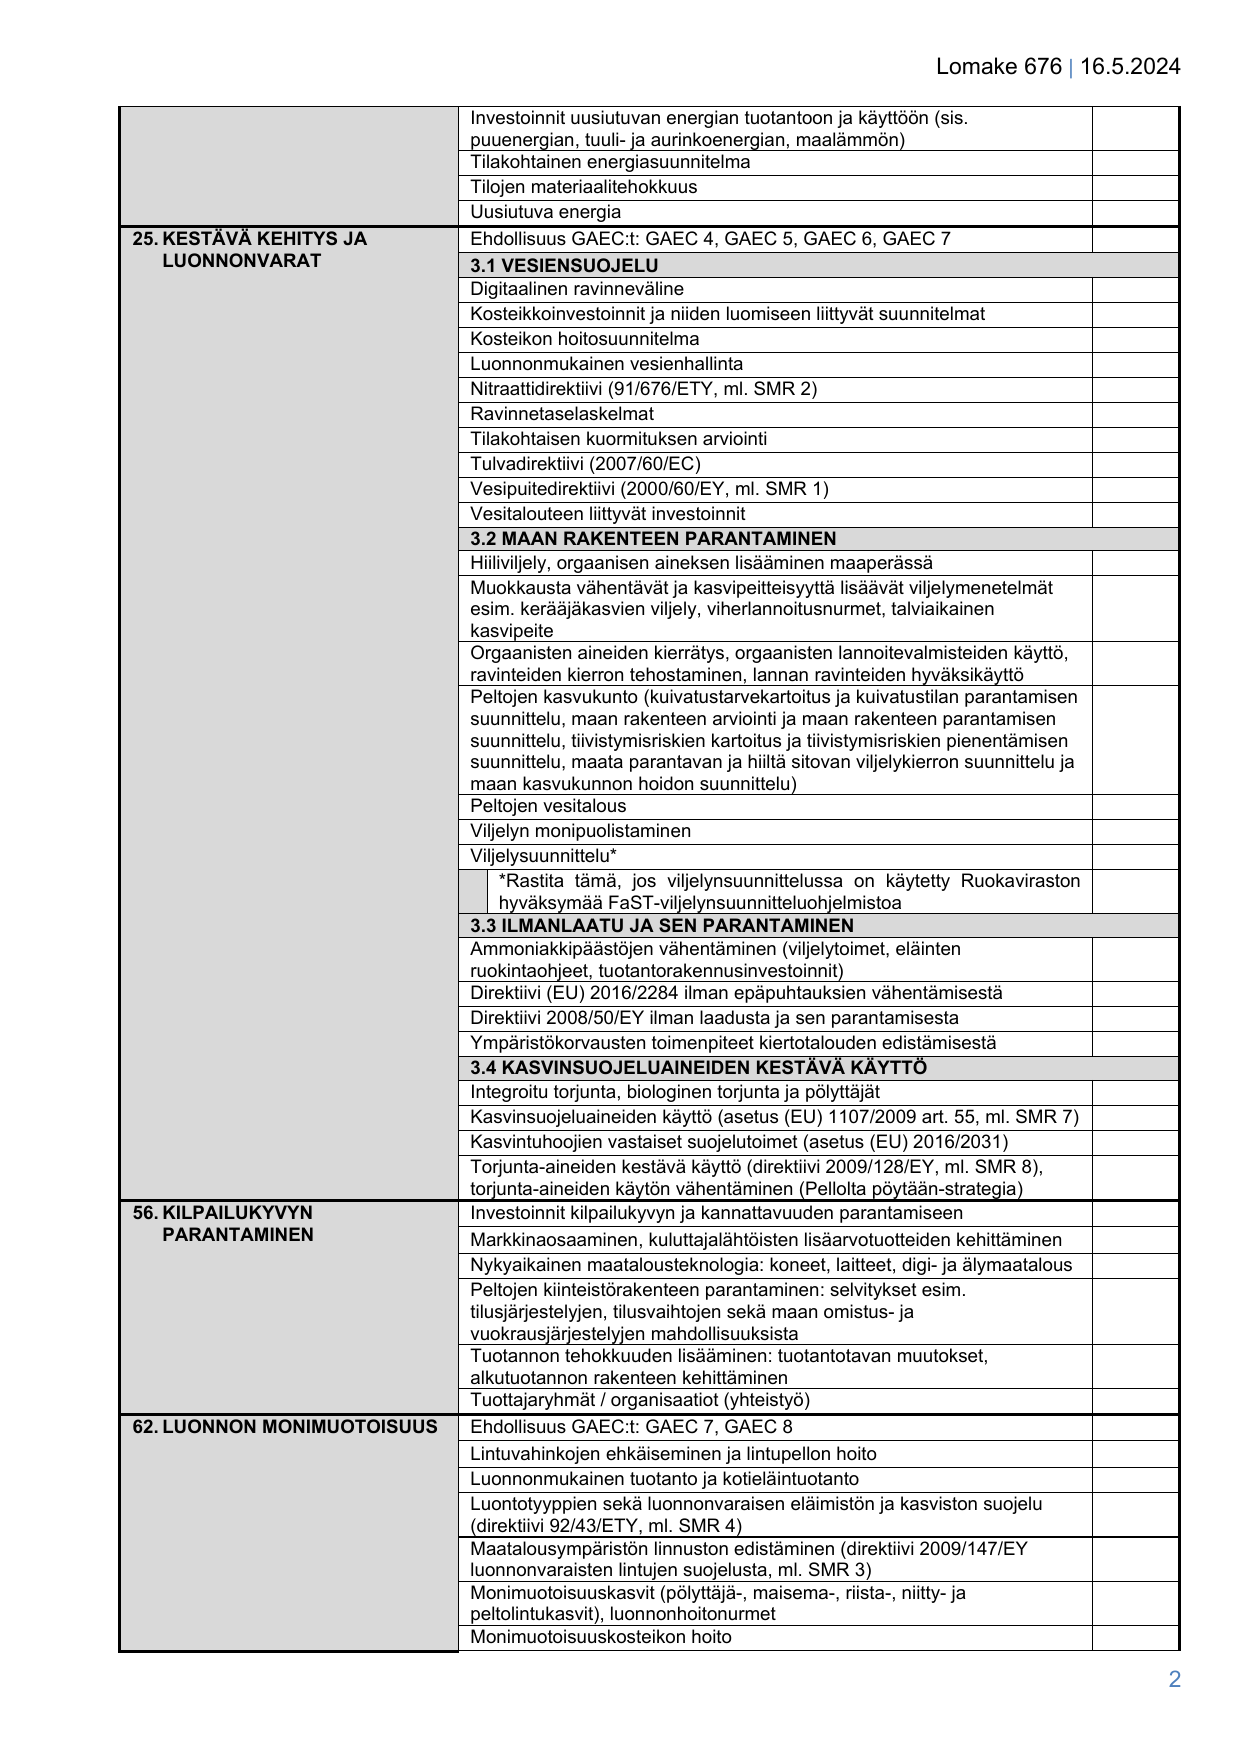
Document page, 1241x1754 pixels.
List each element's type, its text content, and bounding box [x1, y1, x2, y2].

table_cell [1093, 151, 1178, 175]
table_cell Luonnonmukainen tuotanto ja kotieläintuotanto [459, 1468, 1092, 1492]
table_cell KESTÄVÄ KEHITYS JA LUONNONVARAT [121, 228, 458, 1199]
table_cell [1093, 1202, 1178, 1226]
table_cell Tilakohtainen energiasuunnitelma [459, 151, 1092, 175]
table_cell *Rastita tämä, jos viljelynsuunnittelussa on käytetty Ruokaviraston hyväksymää FaST-viljelynsuunnitteluohjelmistoa [488, 870, 1092, 913]
table_cell Investoinnit uusiutuvan energian tuotantoon ja käyttöön (sis. puuenergian, tuuli- ja aurinkoenergian, maalämmön) [459, 107, 1092, 150]
table_cell Kosteikkoinvestoinnit ja niiden luomiseen liittyvät suunnitelmat [459, 303, 1092, 327]
table_cell [1093, 428, 1178, 452]
table_cell [1093, 551, 1178, 575]
table_cell 3.4 KASVINSUOJELUAINEIDEN KESTÄVÄ KÄYTTÖ [459, 1057, 1178, 1080]
table_cell Investoinnit kilpailukyvyn ja kannattavuuden parantamiseen [459, 1202, 1092, 1226]
table_cell [1093, 1626, 1178, 1650]
table_cell [1093, 938, 1178, 981]
table_cell [1093, 1131, 1178, 1155]
table_cell Markkinaosaaminen, kuluttajalähtöisten lisäarvotuotteiden kehittäminen [459, 1227, 1092, 1253]
table_cell LUONNON MONIMUOTOISUUS [121, 1416, 458, 1650]
table_cell [459, 870, 487, 913]
table_cell Luontotyyppien sekä luonnonvaraisen eläimistön ja kasviston suojelu (direktiivi 92/43/ETY, ml. SMR 4) [459, 1493, 1092, 1536]
table_cell Vesitalouteen liittyvät investoinnit [459, 503, 1092, 527]
table_cell [1093, 795, 1178, 819]
table_cell Ehdollisuus GAEC:t: GAEC 7, GAEC 8 [459, 1416, 1092, 1440]
table_cell Nykyaikainen maatalousteknologia: koneet, laitteet, digi- ja älymaatalous [459, 1254, 1092, 1278]
table_cell [1093, 1389, 1178, 1413]
table_cell Lintuvahinkojen ehkäiseminen ja lintupellon hoito [459, 1441, 1092, 1467]
table_cell Peltojen vesitalous [459, 795, 1092, 819]
table_cell [1093, 303, 1178, 327]
table_cell [1093, 403, 1178, 427]
table_cell [1093, 576, 1178, 641]
table_cell Orgaanisten aineiden kierrätys, orgaanisten lannoitevalmisteiden käyttö, ravinteiden kierron tehostaminen, lannan ravinteiden hyväksikäyttö [459, 642, 1092, 685]
table_cell [1093, 201, 1178, 225]
table_cell [1093, 503, 1178, 527]
table_cell [1093, 1081, 1178, 1105]
table_cell [1093, 1416, 1178, 1440]
table_cell Vesipuitedirektiivi (2000/60/EY, ml. SMR 1) [459, 478, 1092, 502]
table_cell Ehdollisuus GAEC:t: GAEC 4, GAEC 5, GAEC 6, GAEC 7 [459, 228, 1092, 252]
table_cell KILPAILUKYVYN PARANTAMINEN [121, 1202, 458, 1413]
table_cell Kasvintuhoojien vastaiset suojelutoimet (asetus (EU) 2016/2031) [459, 1131, 1092, 1155]
table_cell Kasvinsuojeluaineiden käyttö (asetus (EU) 1107/2009 art. 55, ml. SMR 7) [459, 1106, 1092, 1130]
table_cell Direktiivi 2008/50/EY ilman laadusta ja sen parantamisesta [459, 1007, 1092, 1031]
table_cell Torjunta-aineiden kestävä käyttö (direktiivi 2009/128/EY, ml. SMR 8), torjunta-aineiden käytön vähentäminen (Pellolta pöytään-strategia) [459, 1156, 1092, 1199]
table_cell [1093, 1345, 1178, 1388]
table_cell [1093, 228, 1178, 252]
table_cell Direktiivi (EU) 2016/2284 ilman epäpuhtauksien vähentämisestä [459, 982, 1092, 1006]
table_cell Muokkausta vähentävät ja kasvipeitteisyyttä lisäävät viljelymenetelmät esim. kerääjäkasvien viljely, viherlannoitusnurmet, talviaikainen kasvipeite [459, 576, 1092, 641]
table_cell [1093, 353, 1178, 377]
table_cell Maatalousympäristön linnuston edistäminen (direktiivi 2009/147/EY luonnonvaraisten lintujen suojelusta, ml. SMR 3) [459, 1538, 1092, 1581]
table_cell [1093, 1279, 1178, 1344]
table_cell Peltojen kiinteistörakenteen parantaminen: selvitykset esim. tilusjärjestelyjen, tilusvaihtojen sekä maan omistus- ja vuokrausjärjestelyjen mahdollisuuksista [459, 1279, 1092, 1344]
table_cell Monimuotoisuuskasvit (pölyttäjä-, maisema-, riista-, niitty- ja peltolintukasvit), luonnonhoitonurmet [459, 1582, 1092, 1625]
table_cell [1093, 278, 1178, 302]
table_cell Tuotannon tehokkuuden lisääminen: tuotantotavan muutokset, alkutuotannon rakenteen kehittäminen [459, 1345, 1092, 1388]
table_cell Ympäristökorvausten toimenpiteet kiertotalouden edistämisestä [459, 1032, 1092, 1056]
table_cell [1093, 845, 1178, 869]
table_cell [1093, 453, 1178, 477]
table_cell [1093, 1227, 1178, 1253]
table_cell Ravinnetaselaskelmat [459, 403, 1092, 427]
table_cell [1093, 107, 1178, 150]
table_cell Digitaalinen ravinneväline [459, 278, 1092, 302]
table_cell [1093, 820, 1178, 844]
table_cell [1093, 982, 1178, 1006]
table_cell 3.1 VESIENSUOJELU [459, 253, 1178, 277]
table_cell Tilakohtaisen kuormituksen arviointi [459, 428, 1092, 452]
table_cell [1093, 642, 1178, 685]
table_cell Viljelyn monipuolistaminen [459, 820, 1092, 844]
table_cell Nitraattidirektiivi (91/676/ETY, ml. SMR 2) [459, 378, 1092, 402]
table_cell [1093, 1156, 1178, 1199]
table_cell [1093, 1254, 1178, 1278]
table_cell [1093, 176, 1178, 200]
table_cell [1093, 870, 1178, 913]
table_cell [1093, 1468, 1178, 1492]
table_cell [1093, 1441, 1178, 1467]
table_cell [1093, 1007, 1178, 1031]
table_cell Uusiutuva energia [459, 201, 1092, 225]
table_cell Tilojen materiaalitehokkuus [459, 176, 1092, 200]
table_cell Hiiliviljely, orgaanisen aineksen lisääminen maaperässä [459, 551, 1092, 575]
table_cell [1093, 1032, 1178, 1056]
table_cell [1093, 1582, 1178, 1625]
table_cell [1093, 328, 1178, 352]
table_cell Peltojen kasvukunto (kuivatustarvekartoitus ja kuivatustilan parantamisen suunnittelu, maan rakenteen arviointi ja maan rakenteen parantamisen suunnittelu, tiivistymisriskien kartoitus ja tiivistymisriskien pienentämisen suunnittelu, maata parantavan ja hiiltä sitovan viljelykierron suunnittelu ja maan kasvukunnon hoidon suunnittelu) [459, 686, 1092, 794]
table_cell Integroitu torjunta, biologinen torjunta ja pölyttäjät [459, 1081, 1092, 1105]
table_cell [1093, 378, 1178, 402]
table_cell [1093, 1106, 1178, 1130]
table_cell Kosteikon hoitosuunnitelma [459, 328, 1092, 352]
table_cell 3.3 ILMANLAATU JA SEN PARANTAMINEN [459, 914, 1178, 937]
table_cell [1093, 686, 1178, 794]
table_cell Tulvadirektiivi (2007/60/EC) [459, 453, 1092, 477]
table_cell [1093, 1538, 1178, 1581]
table_cell [1093, 1493, 1178, 1536]
table_cell Viljelysuunnittelu* [459, 845, 1092, 869]
table_cell Monimuotoisuuskosteikon hoito [459, 1626, 1092, 1650]
table_cell Ammoniakkipäästöjen vähentäminen (viljelytoimet, eläinten ruokintaohjeet, tuotantorakennusinvestoinnit) [459, 938, 1092, 981]
table_cell [1093, 478, 1178, 502]
table_cell Luonnonmukainen vesienhallinta [459, 353, 1092, 377]
table_cell 3.2 MAAN RAKENTEEN PARANTAMINEN [459, 528, 1178, 550]
table_cell Tuottajaryhmät / organisaatiot (yhteistyö) [459, 1389, 1092, 1413]
